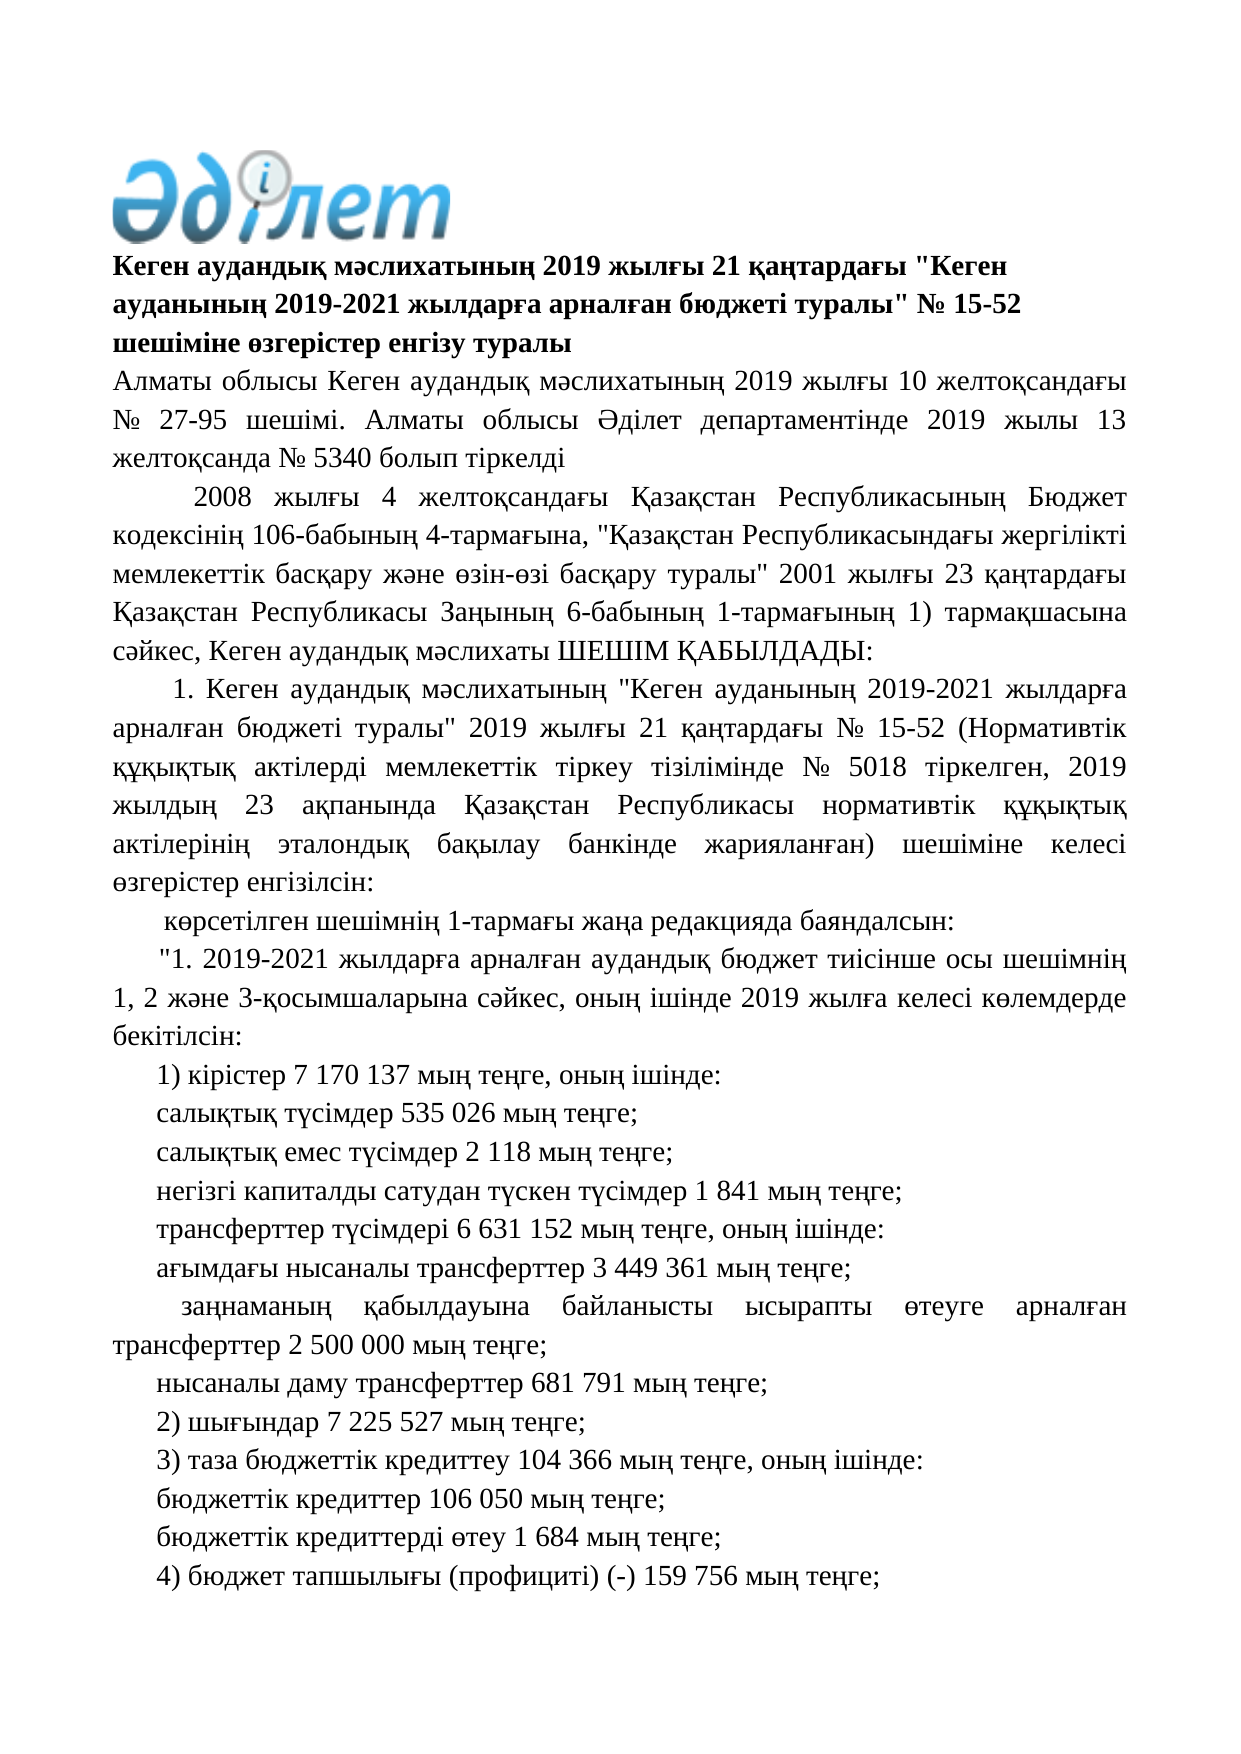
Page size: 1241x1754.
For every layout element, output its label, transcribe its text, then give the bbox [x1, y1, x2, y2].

text ағымдағы нысаналы трансферттер 3 449 361 мың теңге; [112, 1250, 1128, 1283]
text 1. Кеген аудандық мәслихатының "Кеген ауданының 2019-2021 жылдарға арналған бюджеті туралы" 2019 жылғы 21 қаңтардағы № 15-52 (Нормативтік құқықтық актілерді мемлекеттік тіркеу тізілімінде № 5018 тіркелген, 2019 жылдың 23 ақпанында Қазақстан Республикасы нормативтік құқықтық актілерінің эталондық бақылау банкінде жарияланған) шешіміне келесі өзгерістер енгізілсін: [112, 672, 1128, 898]
text бюджеттік кредиттерді өтеу 1 684 мың теңге; [112, 1519, 1128, 1553]
text салықтық емес түсімдер 2 118 мың теңге; [112, 1134, 1128, 1168]
text 1) кірістер 7 170 137 мың теңге, оның ішінде: [112, 1057, 1128, 1091]
text нысаналы даму трансферттер 681 791 мың теңге; [112, 1365, 1128, 1399]
text 2) шығындар 7 225 527 мың теңге; [112, 1404, 1128, 1437]
text салықтық түсімдер 535 026 мың теңге; [112, 1096, 1128, 1129]
text трансферттер түсімдері 6 631 152 мың теңге, оның ішінде: [112, 1211, 1128, 1245]
text заңнаманың қабылдауына байланысты ысырапты өтеуге арналған трансферттер 2 500 000 мың теңге; [112, 1288, 1128, 1360]
picture [112, 150, 451, 244]
text 3) таза бюджеттік кредиттеу 104 366 мың теңге, оның ішінде: [112, 1442, 1128, 1476]
text Алматы облысы Кеген аудандық мәслихатының 2019 жылғы 10 желтоқсандағы № 27-95 шешімі. Алматы облысы Әділет департаментінде 2019 жылы 13 желтоқсанда № 5340 болып тіркелді [112, 363, 1128, 474]
text көрсетілген шешімнің 1-тармағы жаңа редакцияда баяндалсын: [112, 903, 1128, 936]
text 4) бюджет тапшылығы (профициті) (-) 159 756 мың теңге; [112, 1558, 1128, 1592]
text Кеген аудандық мәслихатының 2019 жылғы 21 қаңтардағы "Кеген ауданының 2019-2021 жылдарға арналған бюджеті туралы" № 15-52 шешіміне өзгерістер енгізу туралы [112, 248, 1128, 358]
text 2008 жылғы 4 желтоқсандағы Қазақстан Республикасының Бюджет кодексінің 106-бабының 4-тармағына, "Қазақстан Республикасындағы жергілікті мемлекеттік басқару және өзін-өзі басқару туралы" 2001 жылғы 23 қаңтардағы Қазақстан Республикасы Заңының 6-бабының 1-тармағының 1) тармақшасына сәйкес, Кеген аудандық мәслихаты ШЕШІМ ҚАБЫЛДАДЫ: [112, 479, 1128, 667]
text бюджеттік кредиттер 106 050 мың теңге; [112, 1481, 1128, 1514]
text негізгі капиталды сатудан түскен түсімдер 1 841 мың теңге; [112, 1173, 1128, 1206]
text "1. 2019-2021 жылдарға арналған аудандық бюджет тиісінше осы шешімнің 1, 2 және 3-қосымшаларына сәйкес, оның ішінде 2019 жылға келесі көлемдерде бекітілсін: [112, 941, 1128, 1052]
